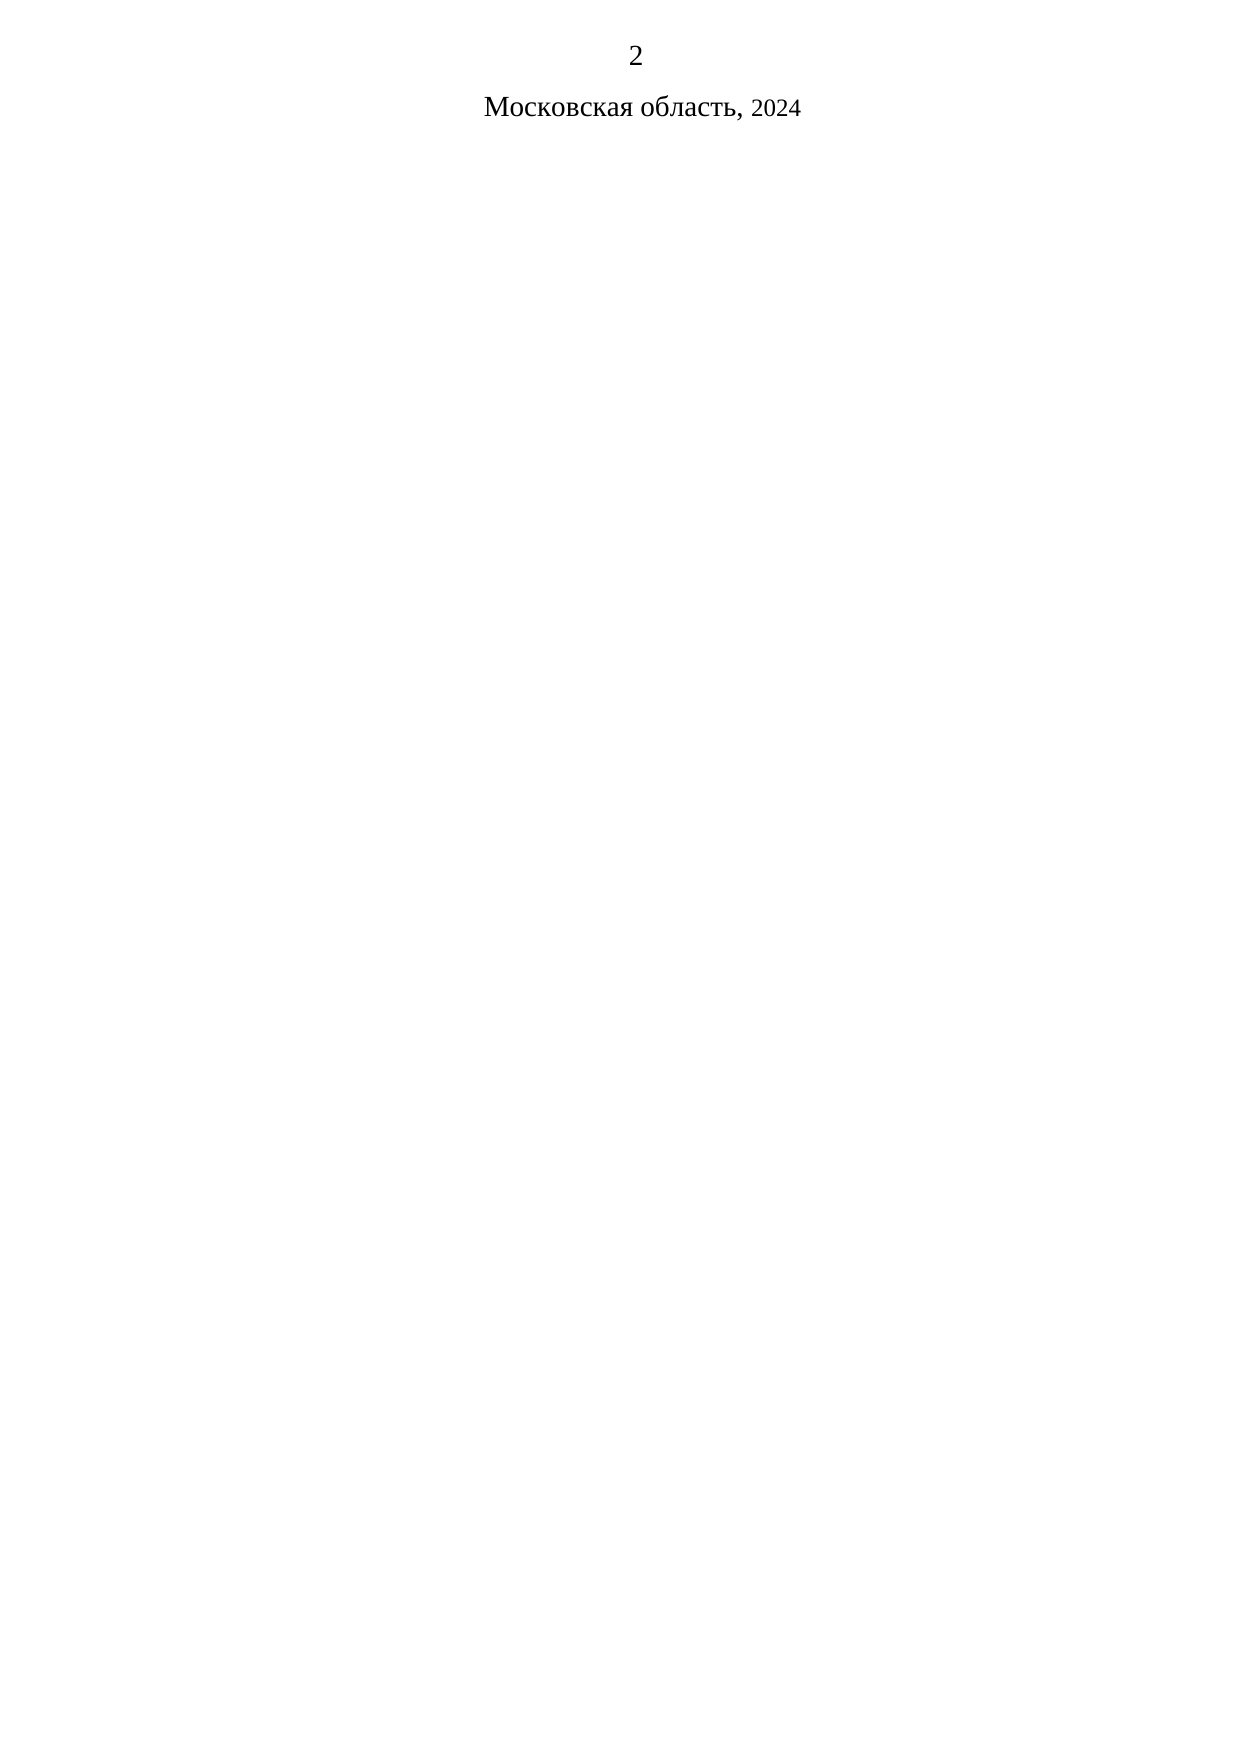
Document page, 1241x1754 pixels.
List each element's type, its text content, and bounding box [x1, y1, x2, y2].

text Московская область, 2024 [131, 89, 1153, 122]
